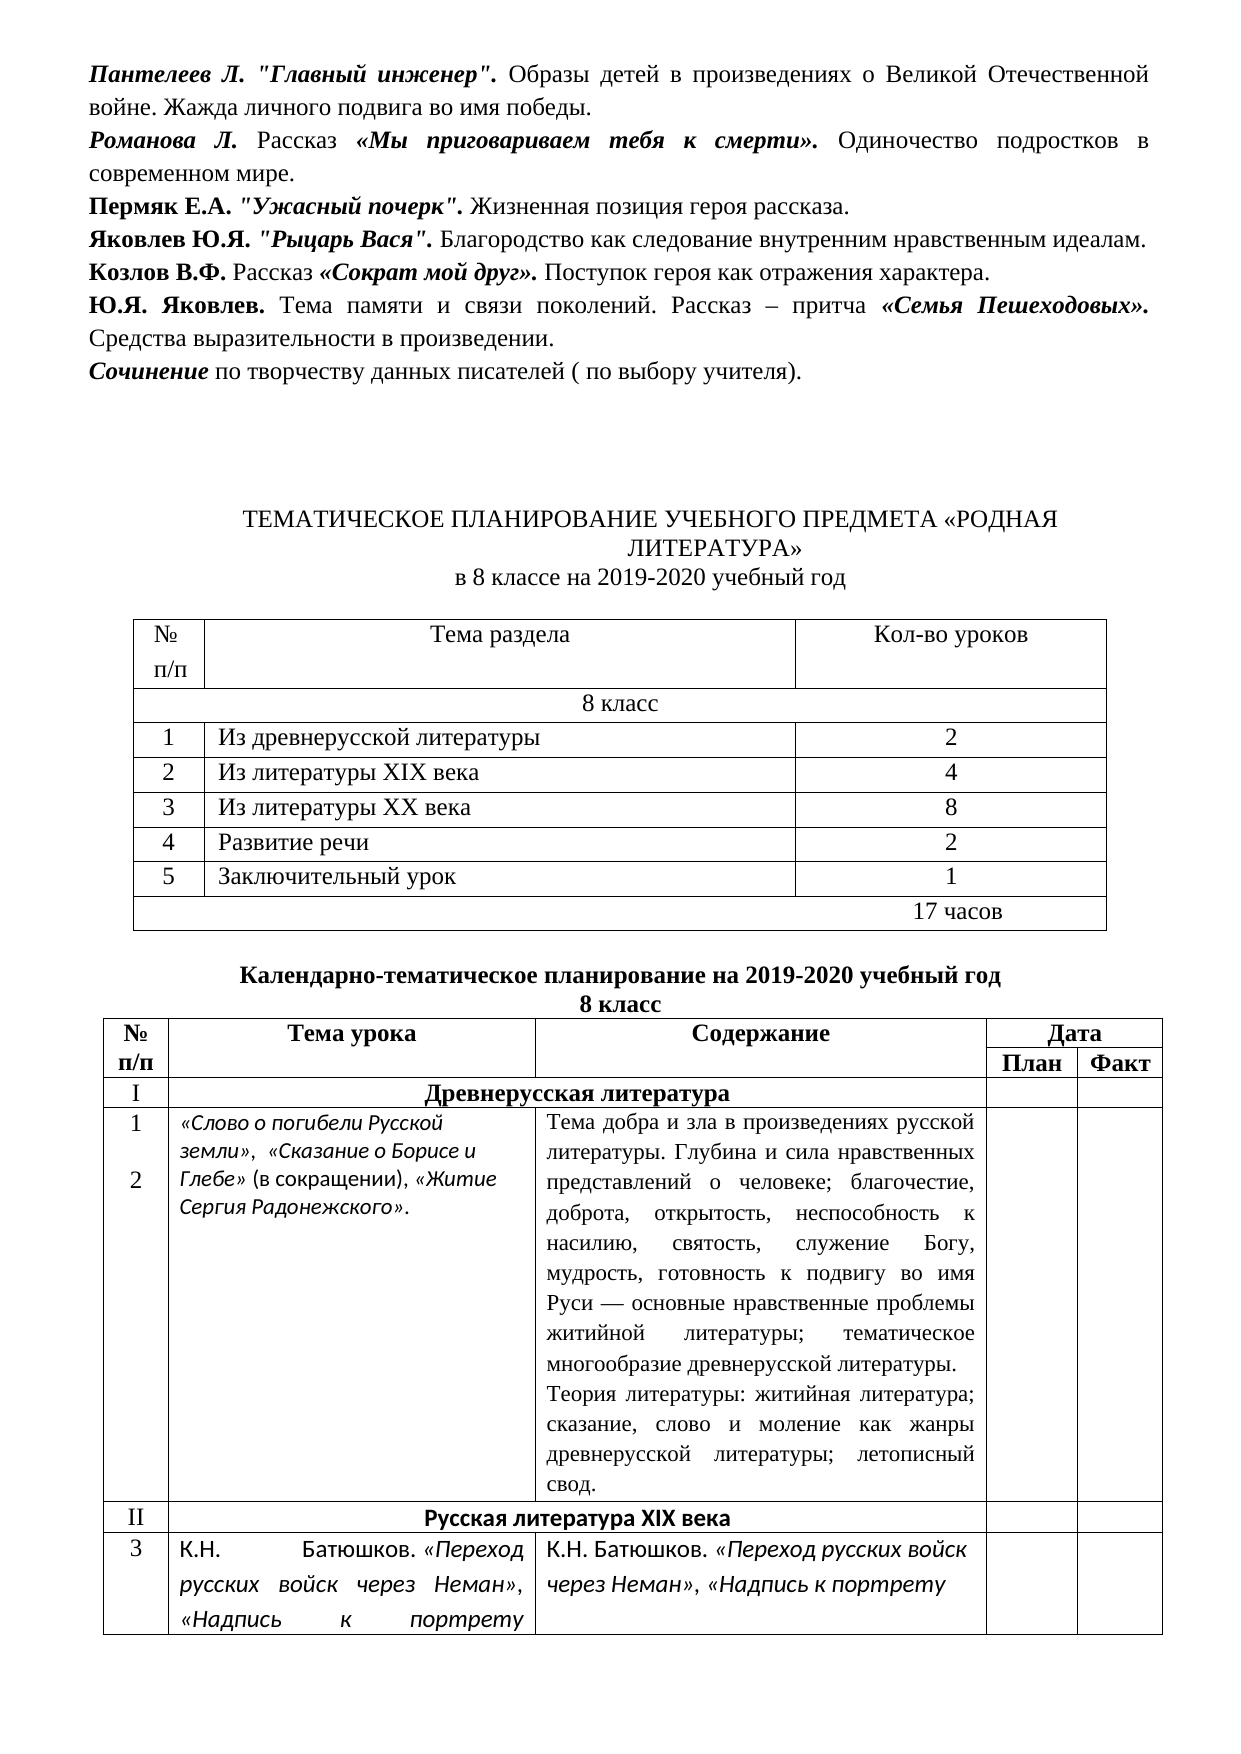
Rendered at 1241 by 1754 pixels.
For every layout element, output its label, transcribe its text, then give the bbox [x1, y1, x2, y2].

text ТЕМАТИЧЕСКОЕ ПЛАНИРОВАНИЕ УЧЕБНОГО ПРЕДМЕТА «РОДНАЯ ЛИТЕРАТУРА» [191, 504, 1110, 562]
table_cell Из литературы XIX века [205, 758, 795, 792]
table_header Тема раздела [205, 620, 795, 688]
table_header Тема урока [169, 1019, 535, 1077]
text Романова Л. Рассказ «Мы приговариваем тебя к смерти». Одиночество подростков в современном мире. [89, 125, 1149, 187]
table_cell 1 [796, 862, 1106, 896]
text Ю.Я. Яковлев. Тема памяти и связи поколений. Рассказ – притча «Семья Пешеходовых». Средства выразительности в произведении. [89, 290, 1149, 352]
table_cell [1078, 1533, 1162, 1634]
table_cell [1078, 1108, 1162, 1501]
table_cell 8 [796, 793, 1106, 827]
table_cell Факт [1078, 1048, 1162, 1077]
text Пермяк Е.А. "Ужасный почерк". Жизненная позиция героя рассказа. [89, 191, 1152, 220]
table_cell Из древнерусской литературы [205, 723, 795, 757]
table_cell 2 [796, 723, 1106, 757]
table_cell [987, 1108, 1077, 1501]
table_cell 1 [134, 723, 204, 757]
table_cell [987, 1533, 1077, 1634]
table_cell 4 [134, 828, 204, 861]
table_cell [987, 1078, 1077, 1107]
table_header № п/п [104, 1019, 168, 1077]
text Козлов В.Ф. Рассказ «Сократ мой друг». Поступок героя как отражения характера. [89, 257, 1152, 286]
table_cell [987, 1502, 1077, 1532]
table_header Кол-во уроков [796, 620, 1106, 688]
table_cell Заключительный урок [205, 862, 795, 896]
table_cell 2 [796, 828, 1106, 861]
table_cell 8 класс [134, 689, 1106, 722]
table_cell Древнерусская литература [169, 1078, 986, 1107]
text Яковлев Ю.Я. "Рыцарь Вася". Благородство как следование внутренним нравственным идеалам. [89, 224, 1152, 253]
table_cell 4 [796, 758, 1106, 792]
text Календарно-тематическое планирование на 2019-2020 учебный год [89, 960, 1152, 989]
table_cell II [104, 1502, 168, 1532]
table_cell 5 [134, 862, 204, 896]
table_cell План [987, 1048, 1077, 1077]
table_cell Русская литература XIX века [169, 1502, 986, 1532]
table_cell «Слово о погибели Русской земли», «Сказание о Борисе и Глебе» (в сокращении), «Житие Сергия Радонежского». [169, 1108, 535, 1501]
table_cell I [104, 1078, 168, 1107]
table_cell 3 [104, 1533, 168, 1634]
text Пантелеев Л. "Главный инженер". Образы детей в произведениях о Великой Отечественной войне. Жажда личного подвига во имя победы. [89, 59, 1149, 121]
table_cell Развитие речи [205, 828, 795, 861]
text 8 класс [89, 989, 1152, 1017]
table_cell 2 [134, 758, 204, 792]
table_header Дата [987, 1019, 1162, 1047]
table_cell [169, 1533, 535, 1634]
table_header Содержание [536, 1019, 986, 1077]
table_header № п/п [134, 620, 204, 688]
text в 8 классе на 2019-2020 учебный год [191, 562, 1110, 591]
table_cell Из литературы XX века [205, 793, 795, 827]
text Сочинение по творчеству данных писателей ( по выбору учителя). [89, 356, 1152, 385]
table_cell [536, 1533, 986, 1634]
table_cell 1 2 [104, 1108, 168, 1501]
table_cell Тема добра и зла в произведениях русской литературы. Глубина и сила нравственных представлений о человеке; благочестие, доброта, открытость, неспособность к насилию, святость, служение Богу, мудрость, готовность к подвигу во имя Руси — основные нравственные проблемы житийной литературы; тематическое многообразие древнерусской литературы. Теория литературы: житийная литература; сказание, слово и моление как жанры древнерусской литературы; летописный свод. [536, 1108, 986, 1501]
table_cell [1078, 1502, 1162, 1532]
table_cell 3 [134, 793, 204, 827]
table_cell 17 часов [134, 897, 1106, 930]
table_cell [1078, 1078, 1162, 1107]
